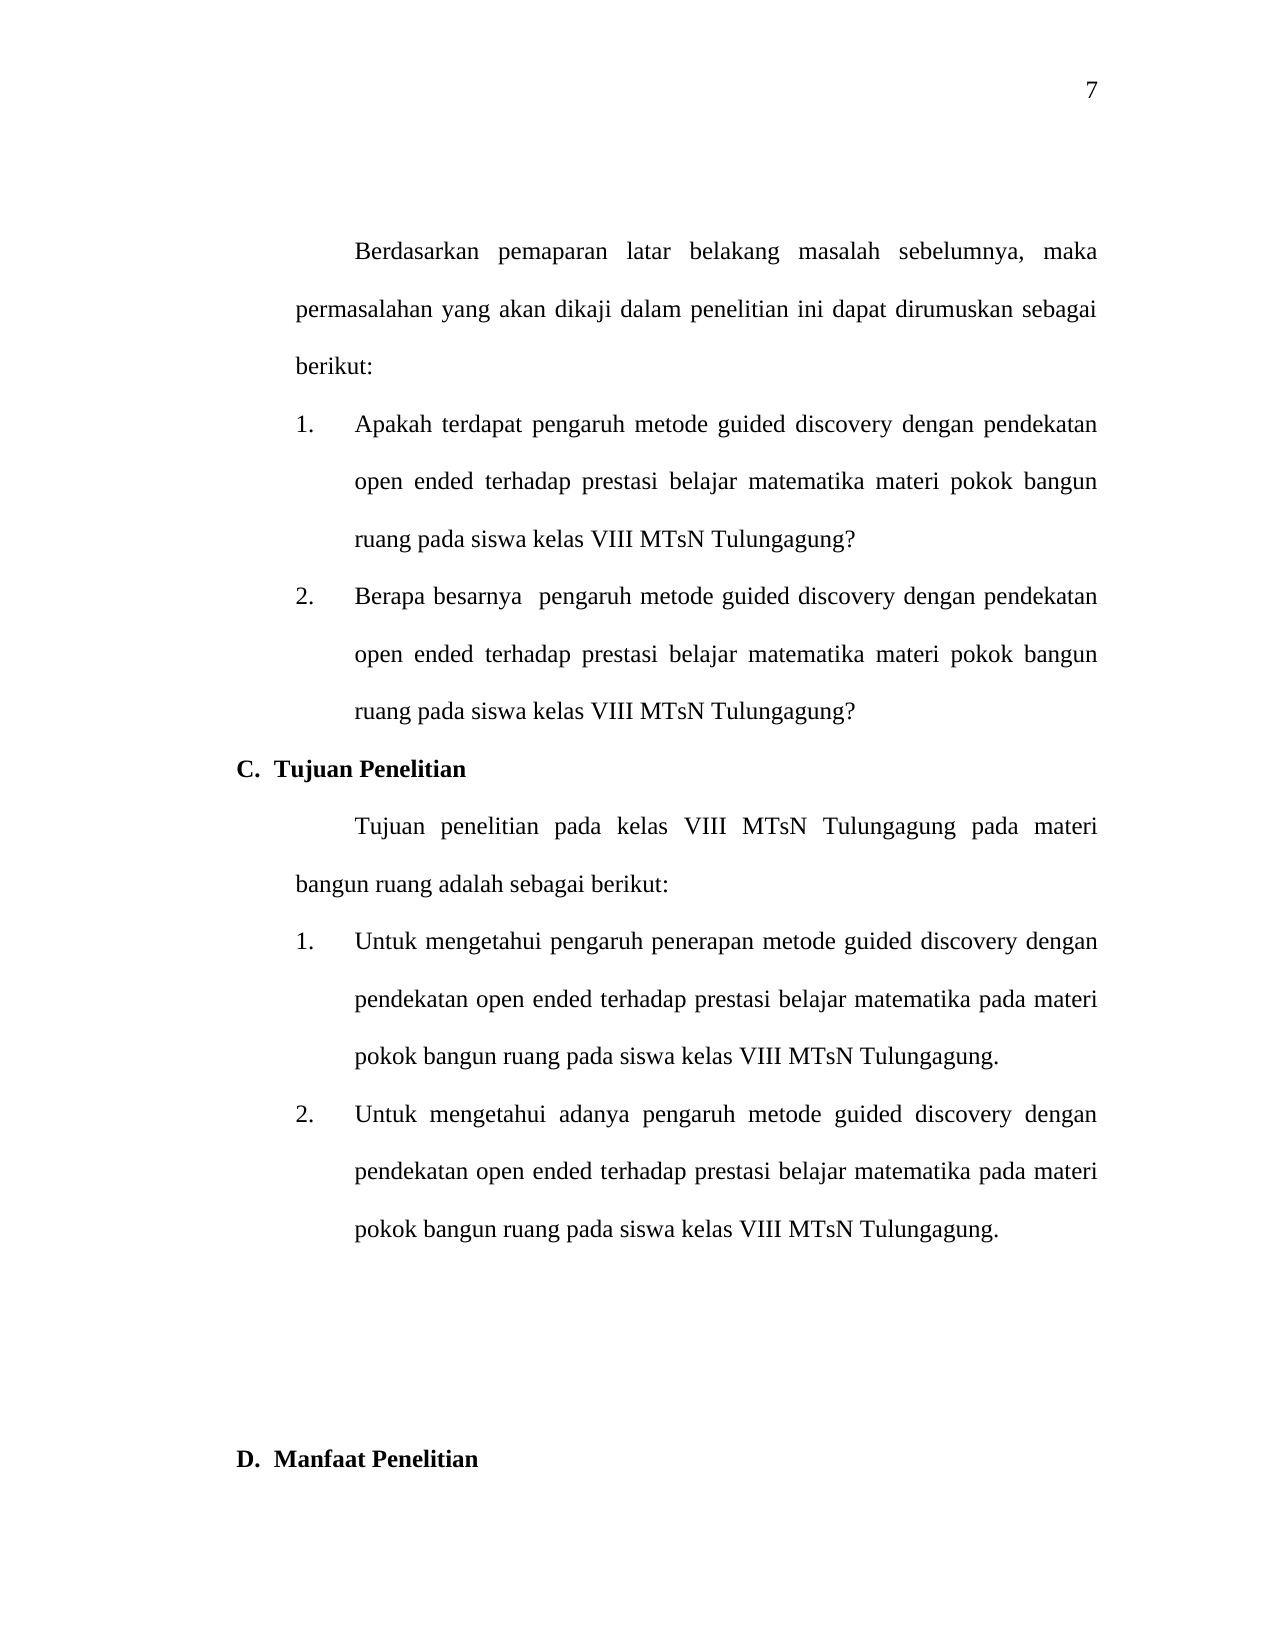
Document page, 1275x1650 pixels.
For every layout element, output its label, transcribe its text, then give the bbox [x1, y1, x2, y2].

text Berdasarkan pemaparan latar belakang masalah sebelumnya, maka permasalahan yang akan dikaji dalam penelitian ini dapat dirumuskan sebagai berikut: [295, 236, 1098, 380]
list Apakah terdapat pengaruh metode guided discovery dengan pendekatan open ended terhadap prestasi belajar matematika materi pokok bangun ruang pada siswa kelas VIII MTsN Tulungagung? [295, 409, 1098, 552]
list Berapa besarnya pengaruh metode guided discovery dengan pendekatan open ended terhadap prestasi belajar matematika materi pokok bangun ruang pada siswa kelas VIII MTsN Tulungagung? [295, 581, 1098, 725]
text Tujuan penelitian pada kelas VIII MTsN Tulungagung pada materi bangun ruang adalah sebagai berikut: [295, 811, 1098, 897]
list Untuk mengetahui adanya pengaruh metode guided discovery dengan pendekatan open ended terhadap prestasi belajar matematika pada materi pokok bangun ruang pada siswa kelas VIII MTsN Tulungagung. [295, 1099, 1098, 1242]
list Manfaat Penelitian [236, 1444, 1098, 1472]
list Untuk mengetahui pengaruh penerapan metode guided discovery dengan pendekatan open ended terhadap prestasi belajar matematika pada materi pokok bangun ruang pada siswa kelas VIII MTsN Tulungagung. [295, 926, 1098, 1070]
list Tujuan Penelitian [236, 754, 1098, 782]
